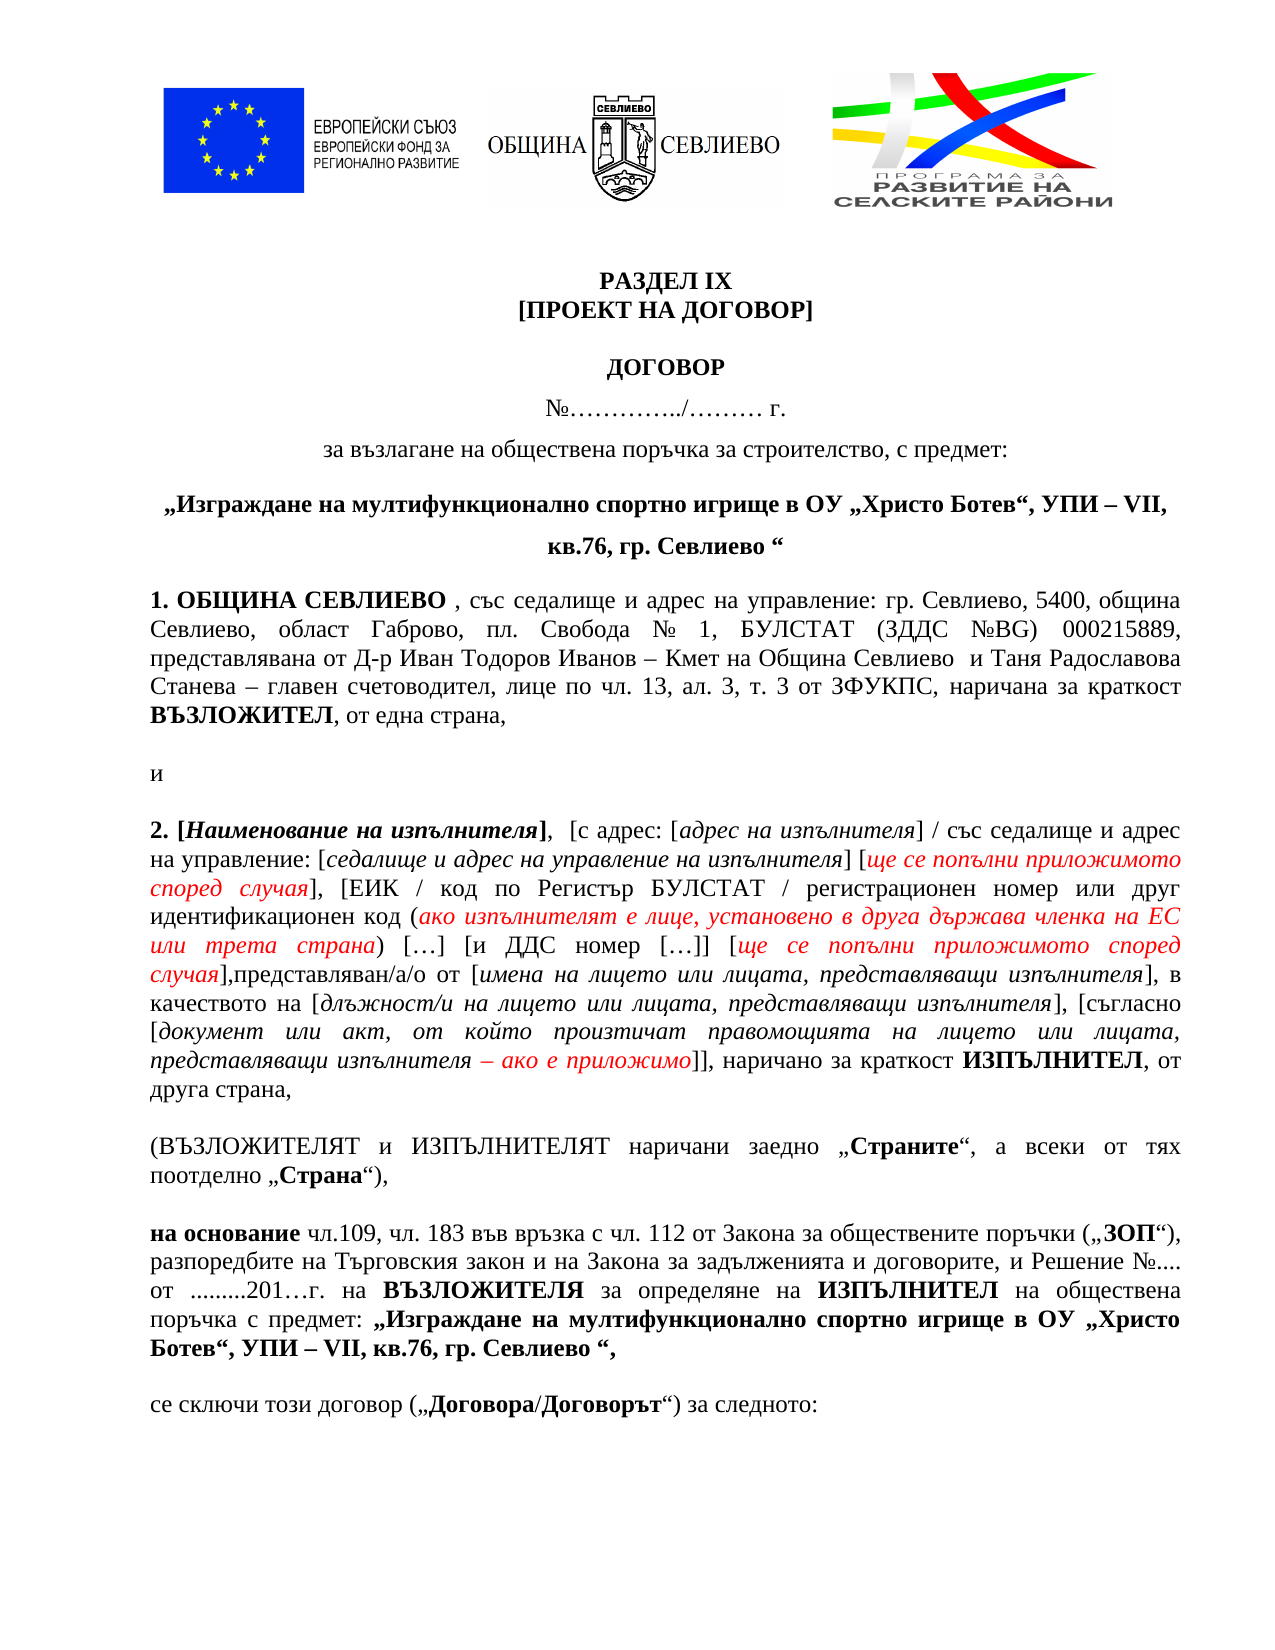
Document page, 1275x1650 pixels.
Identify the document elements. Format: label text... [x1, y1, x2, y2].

text ДОГОВОР [150, 353, 1181, 380]
text на основание чл.109, чл. 183 във връзка с чл. 112 от Закона за обществените поръчки („ЗОП“), разпоредбите на Търговския закон и на Закона за задълженията и договорите, и Решение №.... от .........201…г. на ВЪЗЛОЖИТЕЛЯ за определяне на ИЗПЪЛНИТЕЛ на обществена поръчка с предмет: „Изграждане на мултифункционално спортно игрище в ОУ „Христо Ботев“, УПИ – VII, кв.76, гр. Севлиево “, [150, 1218, 1181, 1361]
text за възлагане на обществена поръчка за строителство, с предмет: [150, 434, 1181, 463]
text 2. [Наименование на изпълнителя], [с адрес: [адрес на изпълнителя] / със седалище и адрес на управление: [седалище и адрес на управление на изпълнителя] [ще се попълни приложимото според случая], [ЕИК / код по Регистър БУЛСТАТ / регистрационен номер или друг идентификационен код (ако изпълнителят е лице, установено в друга държава членка на ЕС или трета страна) […] [и ДДС номер […]] [ще се попълни приложимото според случая],представляван/а/о от [имена на лицето или лицата, представляващи изпълнителя], в качеството на [длъжност/и на лицето или лицата, представляващи изпълнителя], [съгласно [документ или акт, от който произтичат правомощията на лицето или лицата, представляващи изпълнителя – ако е приложимо]], наричано за краткост ИЗПЪЛНИТЕЛ, от друга страна, [150, 815, 1181, 1103]
text се сключи този договор („Договора/Договорът“) за следното: [150, 1389, 1181, 1418]
text [ПРОЕКТ НА ДОГОВОР] [150, 295, 1181, 324]
text 1. ОБЩИНА СЕВЛИЕВО , със седалище и адрес на управление: гр. Севлиево, 5400, община Севлиево, област Габрово, пл. Свобода № 1, БУЛСТАТ (ЗДДС №BG) 000215889, представлявана от Д-р Иван Тодоров Иванов – Кмет на Община Севлиево и Таня Радославова Станева – главен счетоводител, лице по чл. 13, ал. 3, т. 3 от ЗФУКПС, наричана за краткост ВЪЗЛОЖИТЕЛ, от една страна, [150, 585, 1181, 729]
picture [150, 76, 786, 207]
picture [832, 73, 1113, 207]
text „Изграждане на мултифункционално спортно игрище в ОУ „Христо Ботев“, УПИ – VII, кв.76, гр. Севлиево “ [150, 489, 1181, 559]
text (ВЪЗЛОЖИТЕЛЯТ и ИЗПЪЛНИТЕЛЯТ наричани заедно „Страните“, а всеки от тях поотделно „Страна“), [150, 1131, 1181, 1189]
text и [150, 758, 1181, 786]
text РАЗДЕЛ ІX [150, 266, 1181, 295]
text №…………../……… г. [150, 393, 1181, 421]
